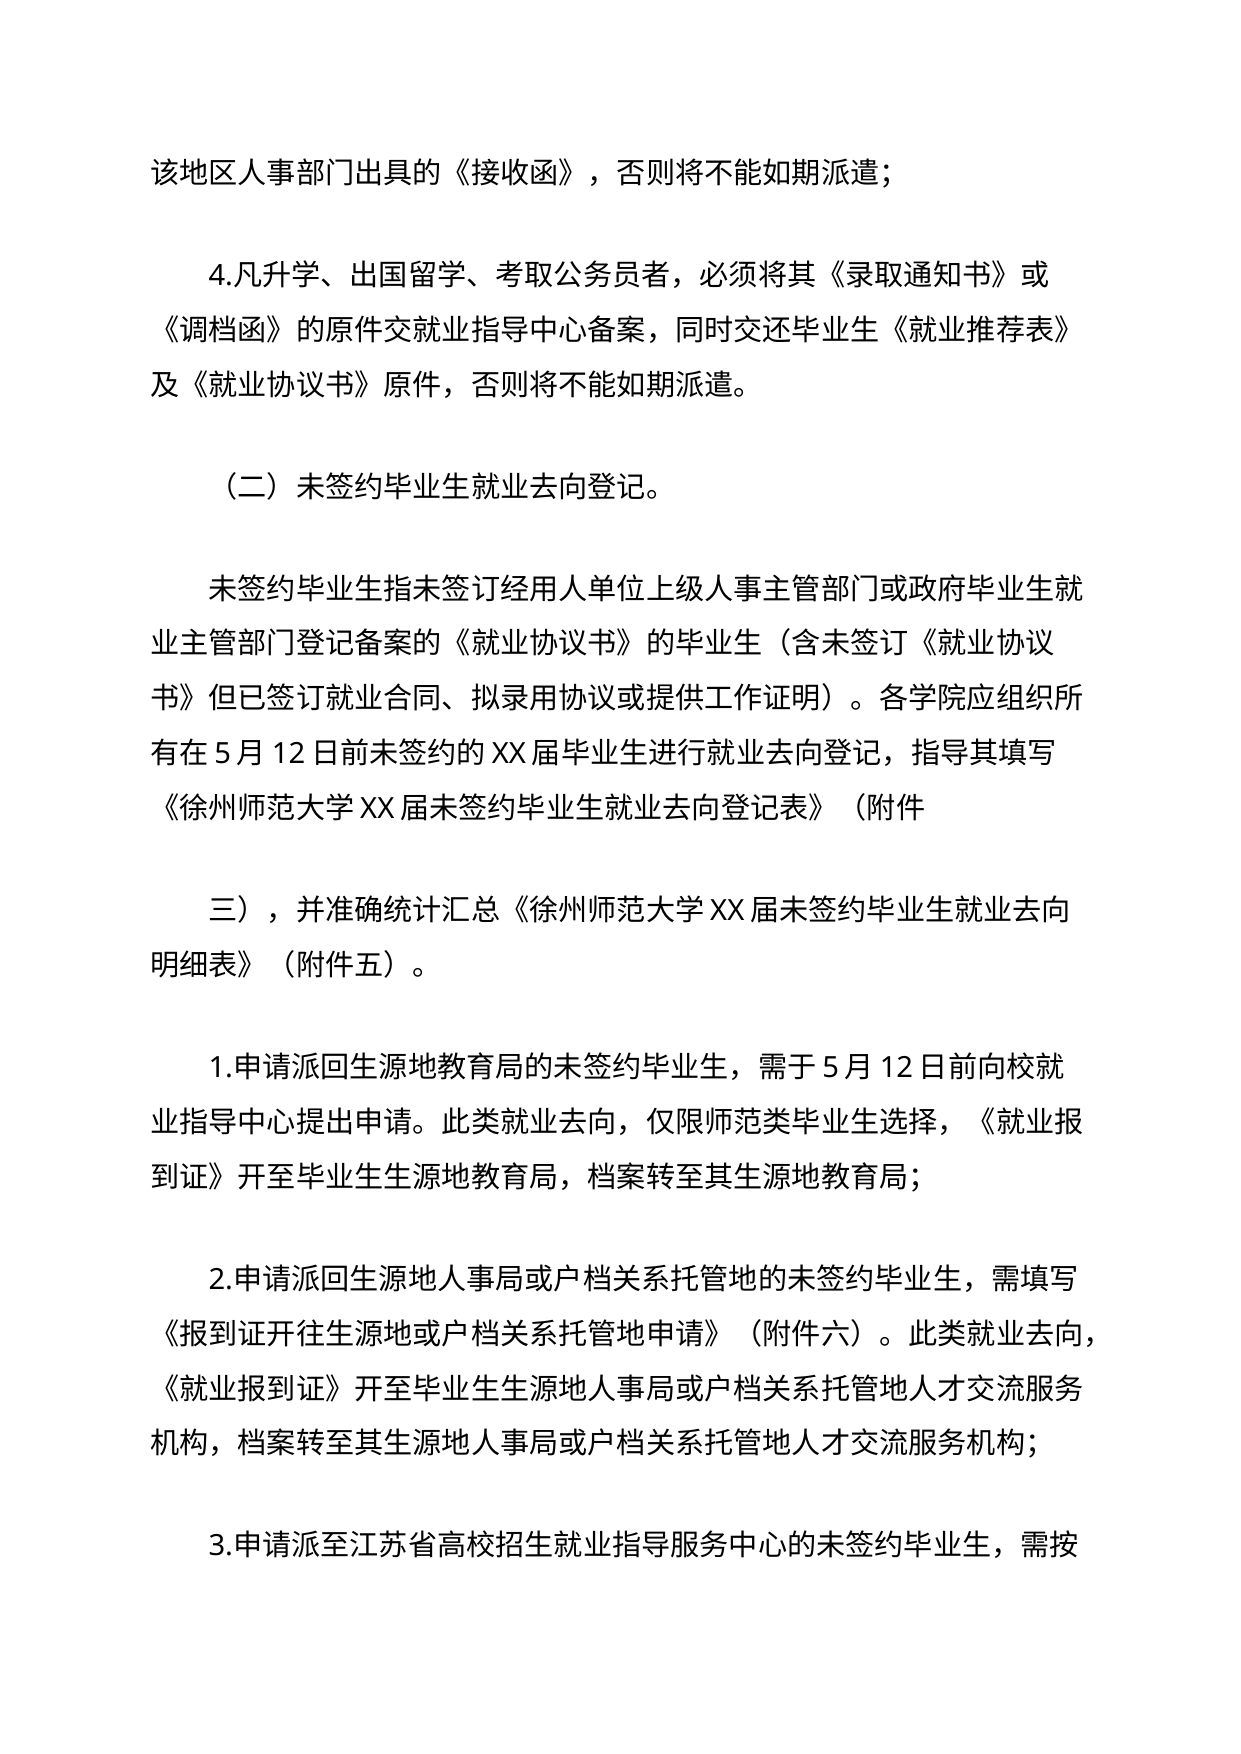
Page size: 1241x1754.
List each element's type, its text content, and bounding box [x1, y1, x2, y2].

text 4.凡升学、出国留学、考取公务员者，必须将其《录取通知书》或《调档函》的原件交就业指导中心备案，同时交还毕业生《就业推荐表》及《就业协议书》原件，否则将不能如期派遣。 [150, 252, 1090, 404]
text （二）未签约毕业生就业去向登记。 [150, 463, 1090, 506]
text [150, 150, 1090, 192]
text 1.申请派回生源地教育局的未签约毕业生，需于5月12日前向校就业指导中心提出申请。此类就业去向，仅限师范类毕业生选择，《就业报到证》开至毕业生生源地教育局，档案转至其生源地教育局； [150, 1044, 1090, 1196]
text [150, 1522, 1090, 1564]
text 未签约毕业生指未签订经用人单位上级人事主管部门或政府毕业生就业主管部门登记备案的《就业协议书》的毕业生（含未签订《就业协议书》但已签订就业合同、拟录用协议或提供工作证明）。各学院应组织所有在5月12日前未签约的XX届毕业生进行就业去向登记，指导其填写《徐州师范大学XX届未签约毕业生就业去向登记表》（附件 [150, 565, 1090, 827]
text 三），并准确统计汇总《徐州师范大学XX届未签约毕业生就业去向明细表》（附件五）。 [150, 887, 1090, 984]
text 2.申请派回生源地人事局或户档关系托管地的未签约毕业生，需填写《报到证开往生源地或户档关系托管地申请》（附件六）。此类就业去向，《就业报到证》开至毕业生生源地人事局或户档关系托管地人才交流服务机构，档案转至其生源地人事局或户档关系托管地人才交流服务机构； [150, 1255, 1090, 1462]
